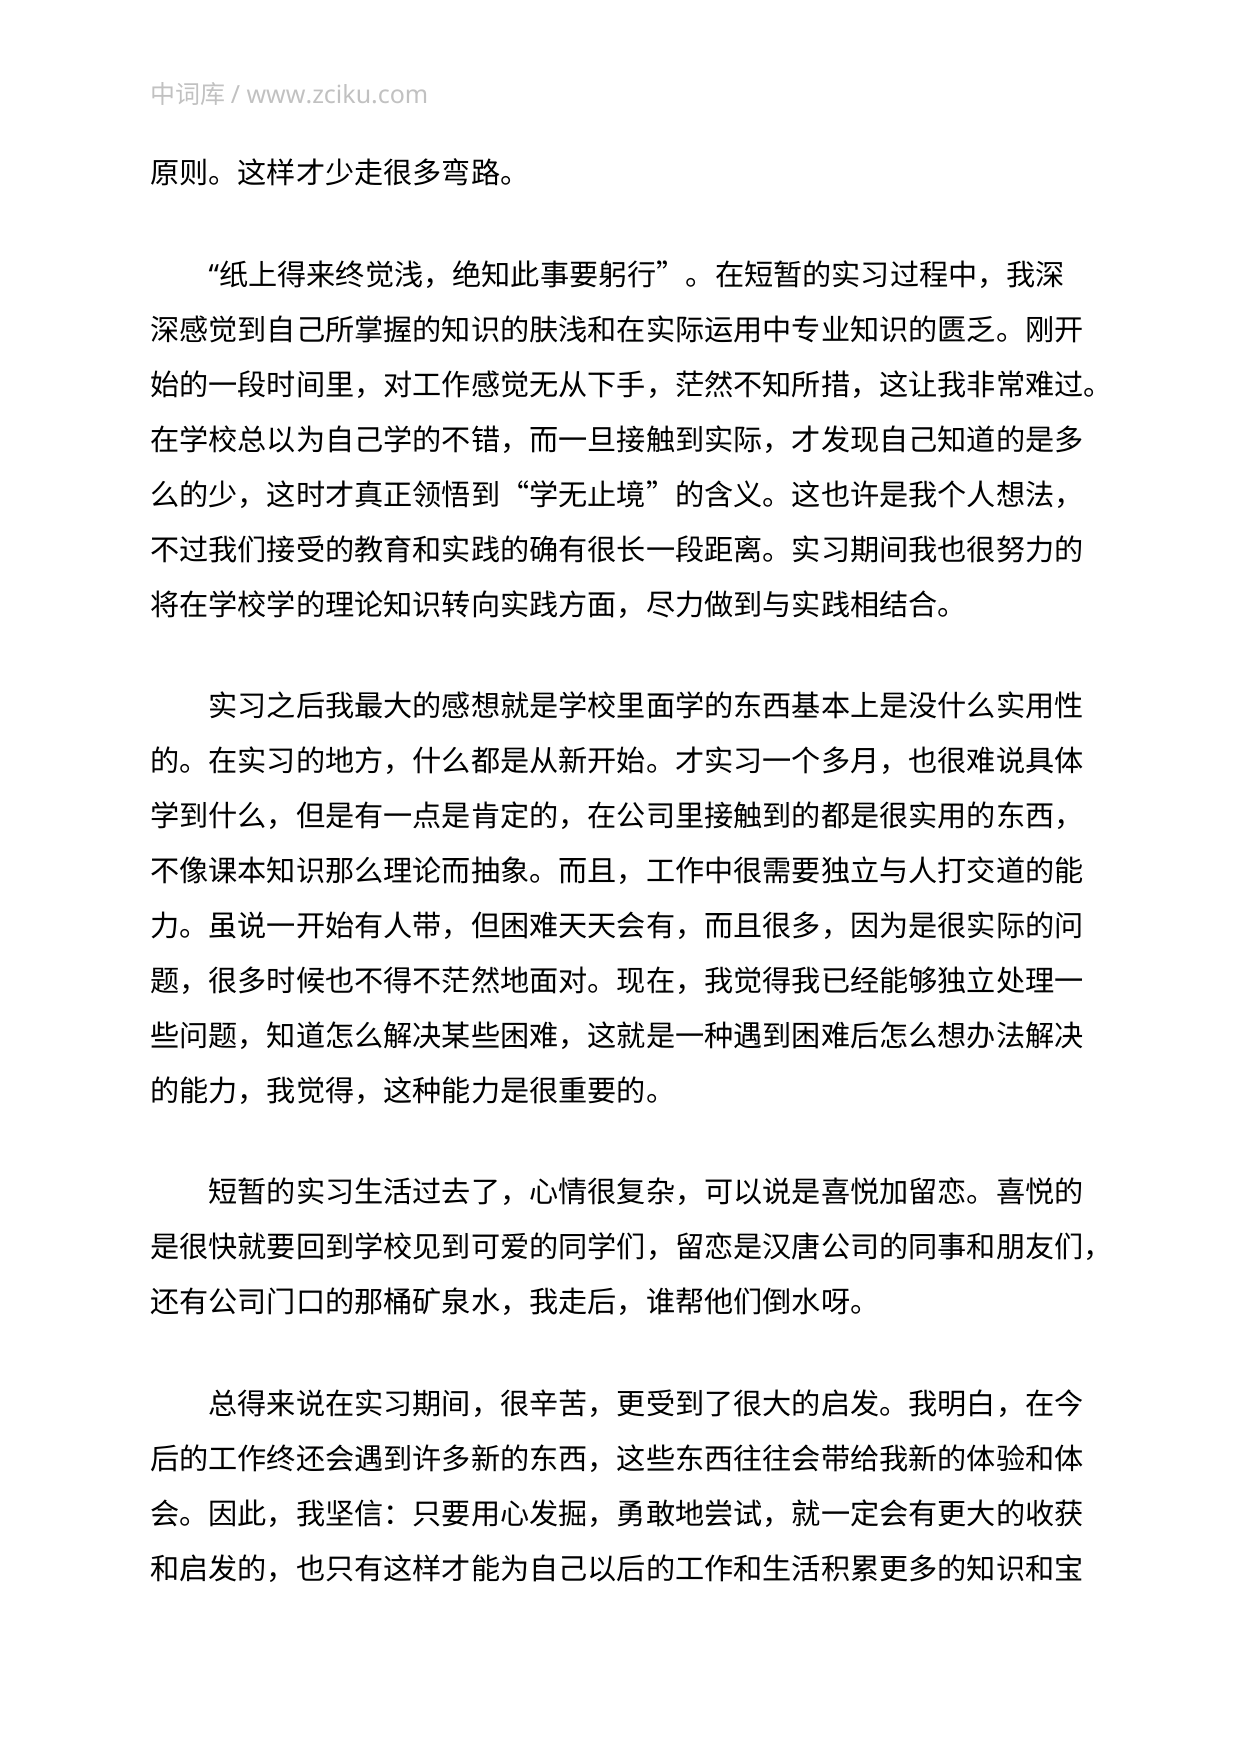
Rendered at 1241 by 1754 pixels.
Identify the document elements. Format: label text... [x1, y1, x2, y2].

text “纸上得来终觉浅，绝知此事要躬行”。在短暂的实习过程中，我深深感觉到自己所掌握的知识的肤浅和在实际运用中专业知识的匮乏。刚开始的一段时间里，对工作感觉无从下手，茫然不知所措，这让我非常难过。在学校总以为自己学的不错，而一旦接触到实际，才发现自己知道的是多么的少，这时才真正领悟到“学无止境”的含义。这也许是我个人想法，不过我们接受的教育和实践的确有很长一段距离。实习期间我也很努力的将在学校学的理论知识转向实践方面，尽力做到与实践相结合。 [150, 252, 1090, 623]
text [150, 150, 1090, 192]
text 短暂的实习生活过去了，心情很复杂，可以说是喜悦加留恋。喜悦的是很快就要回到学校见到可爱的同学们，留恋是汉唐公司的同事和朋友们，还有公司门口的那桶矿泉水，我走后，谁帮他们倒水呀。 [150, 1169, 1090, 1321]
text 实习之后我最大的感想就是学校里面学的东西基本上是没什么实用性的。在实习的地方，什么都是从新开始。才实习一个多月，也很难说具体学到什么，但是有一点是肯定的，在公司里接触到的都是很实用的东西，不像课本知识那么理论而抽象。而且，工作中很需要独立与人打交道的能力。虽说一开始有人带，但困难天天会有，而且很多，因为是很实际的问题，很多时候也不得不茫然地面对。现在，我觉得我已经能够独立处理一些问题，知道怎么解决某些困难，这就是一种遇到困难后怎么想办法解决的能力，我觉得，这种能力是很重要的。 [150, 683, 1090, 1109]
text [150, 1381, 1090, 1588]
